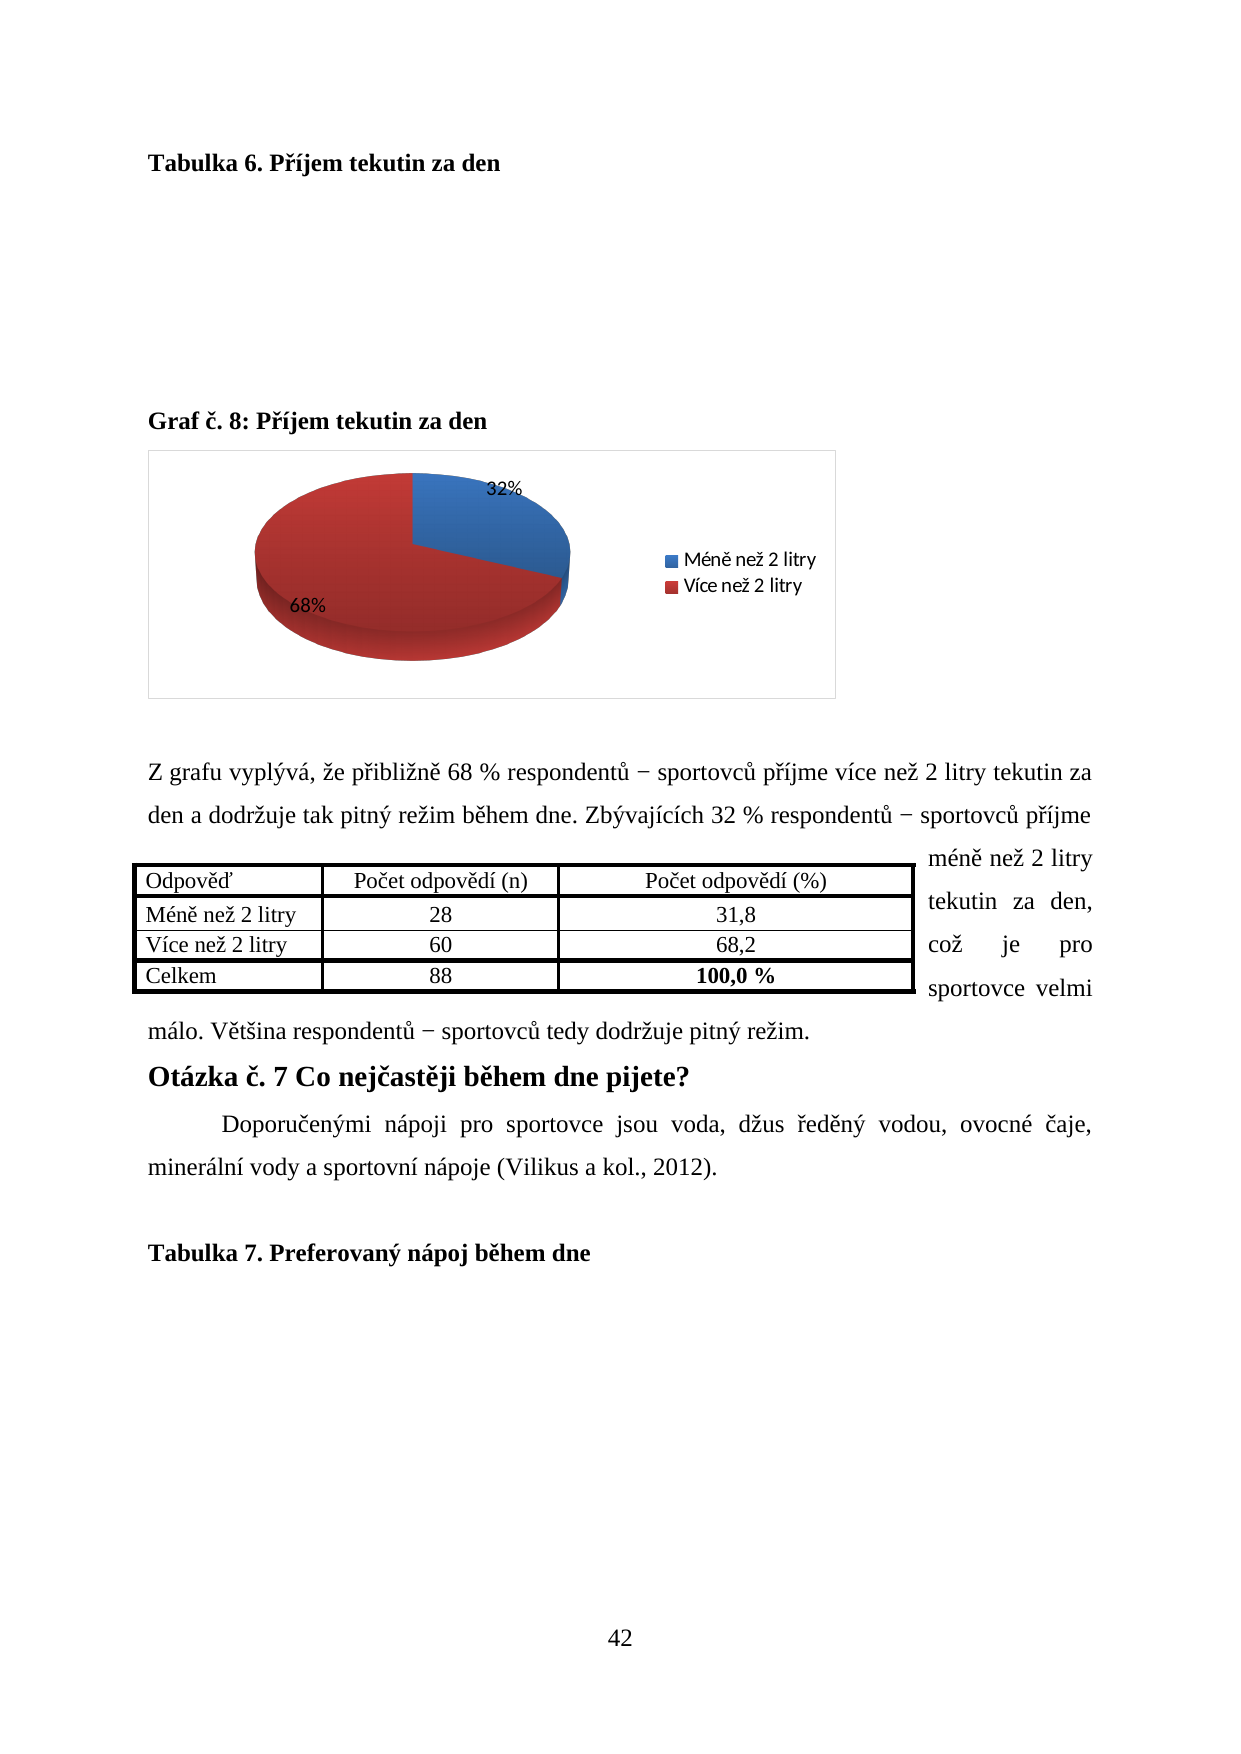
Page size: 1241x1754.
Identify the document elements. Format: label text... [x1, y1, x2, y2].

text Otázka č. 7 Co nejčastěji během dne pijete? [148, 1059, 1093, 1092]
text Tabulka 7. Preferovaný nápoj během dne [148, 1238, 1093, 1267]
table_cell Méně než 2 litry [137, 898, 321, 930]
table_header Odpověď [137, 867, 321, 894]
table_header Počet odpovědí (%) [560, 867, 911, 894]
table_cell 68,2 [560, 931, 911, 958]
table_cell 28 [324, 898, 557, 930]
table_cell Celkem [137, 963, 321, 989]
table_header Počet odpovědí (n) [324, 867, 557, 894]
text Graf č. 8: Příjem tekutin za den [148, 406, 1093, 435]
text Doporučenými nápoji pro sportovce jsou voda, džus ředěný vodou, ovocné čaje, minerální vody a sportovní nápoje (Vilikus a kol., 2012). [148, 1109, 1093, 1181]
table_cell Více než 2 litry [137, 931, 321, 958]
table_cell 60 [324, 931, 557, 958]
table_cell 100,0 % [560, 963, 911, 989]
table_cell 31,8 [560, 898, 911, 930]
text Tabulka 6. Příjem tekutin za den [148, 148, 1093, 176]
text Z grafu vyplývá, že přibližně 68 % respondentů − sportovců příjme více než 2 litry tekutin za den a dodržuje tak pitný režim během dne. Zbývajících 32 % respondentů − sportovců příjme méně než 2 litry tekutin za den, což je pro sportovce velmi málo. Většina respondentů − sportovců tedy dodržuje pitný režim. [148, 757, 1093, 1044]
table_cell 88 [324, 963, 557, 989]
